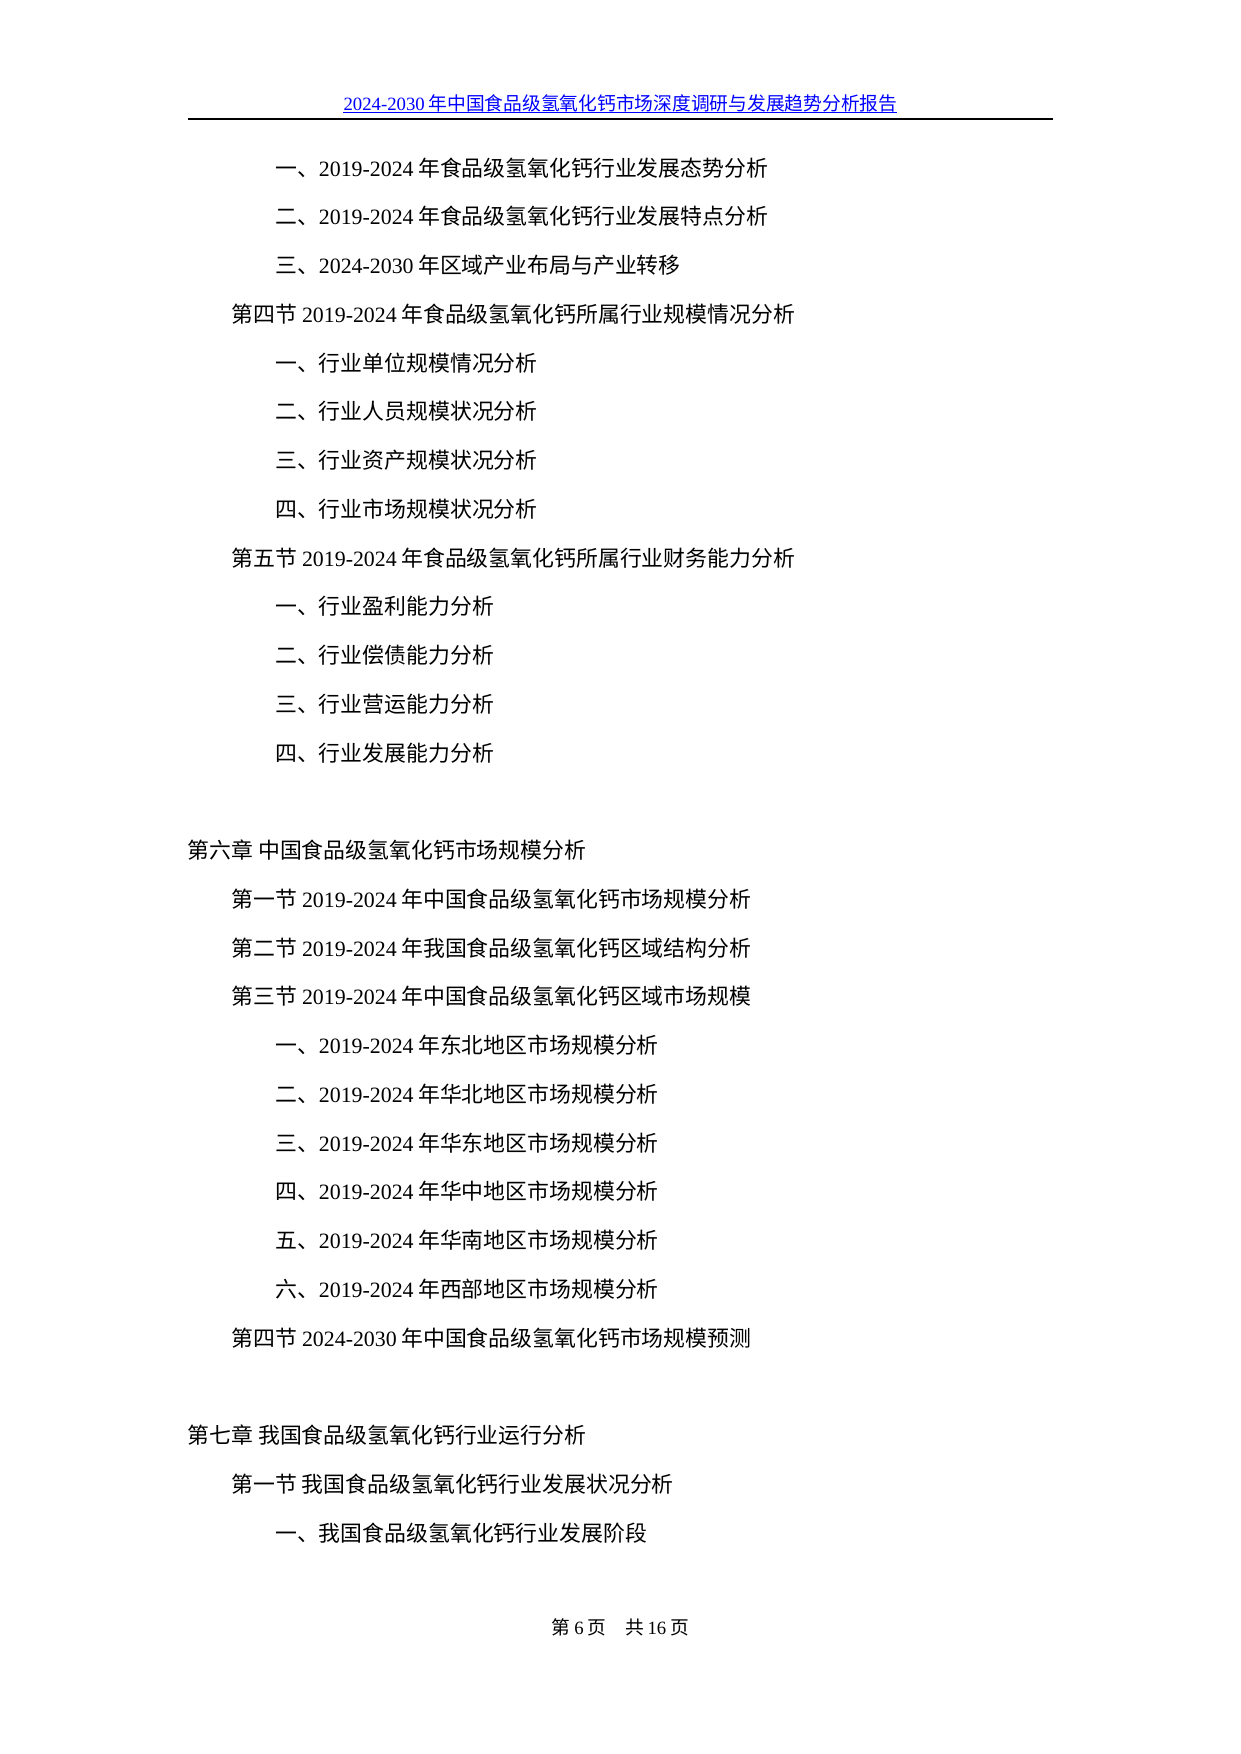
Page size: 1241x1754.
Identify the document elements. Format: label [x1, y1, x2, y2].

text [187, 150, 1053, 1548]
